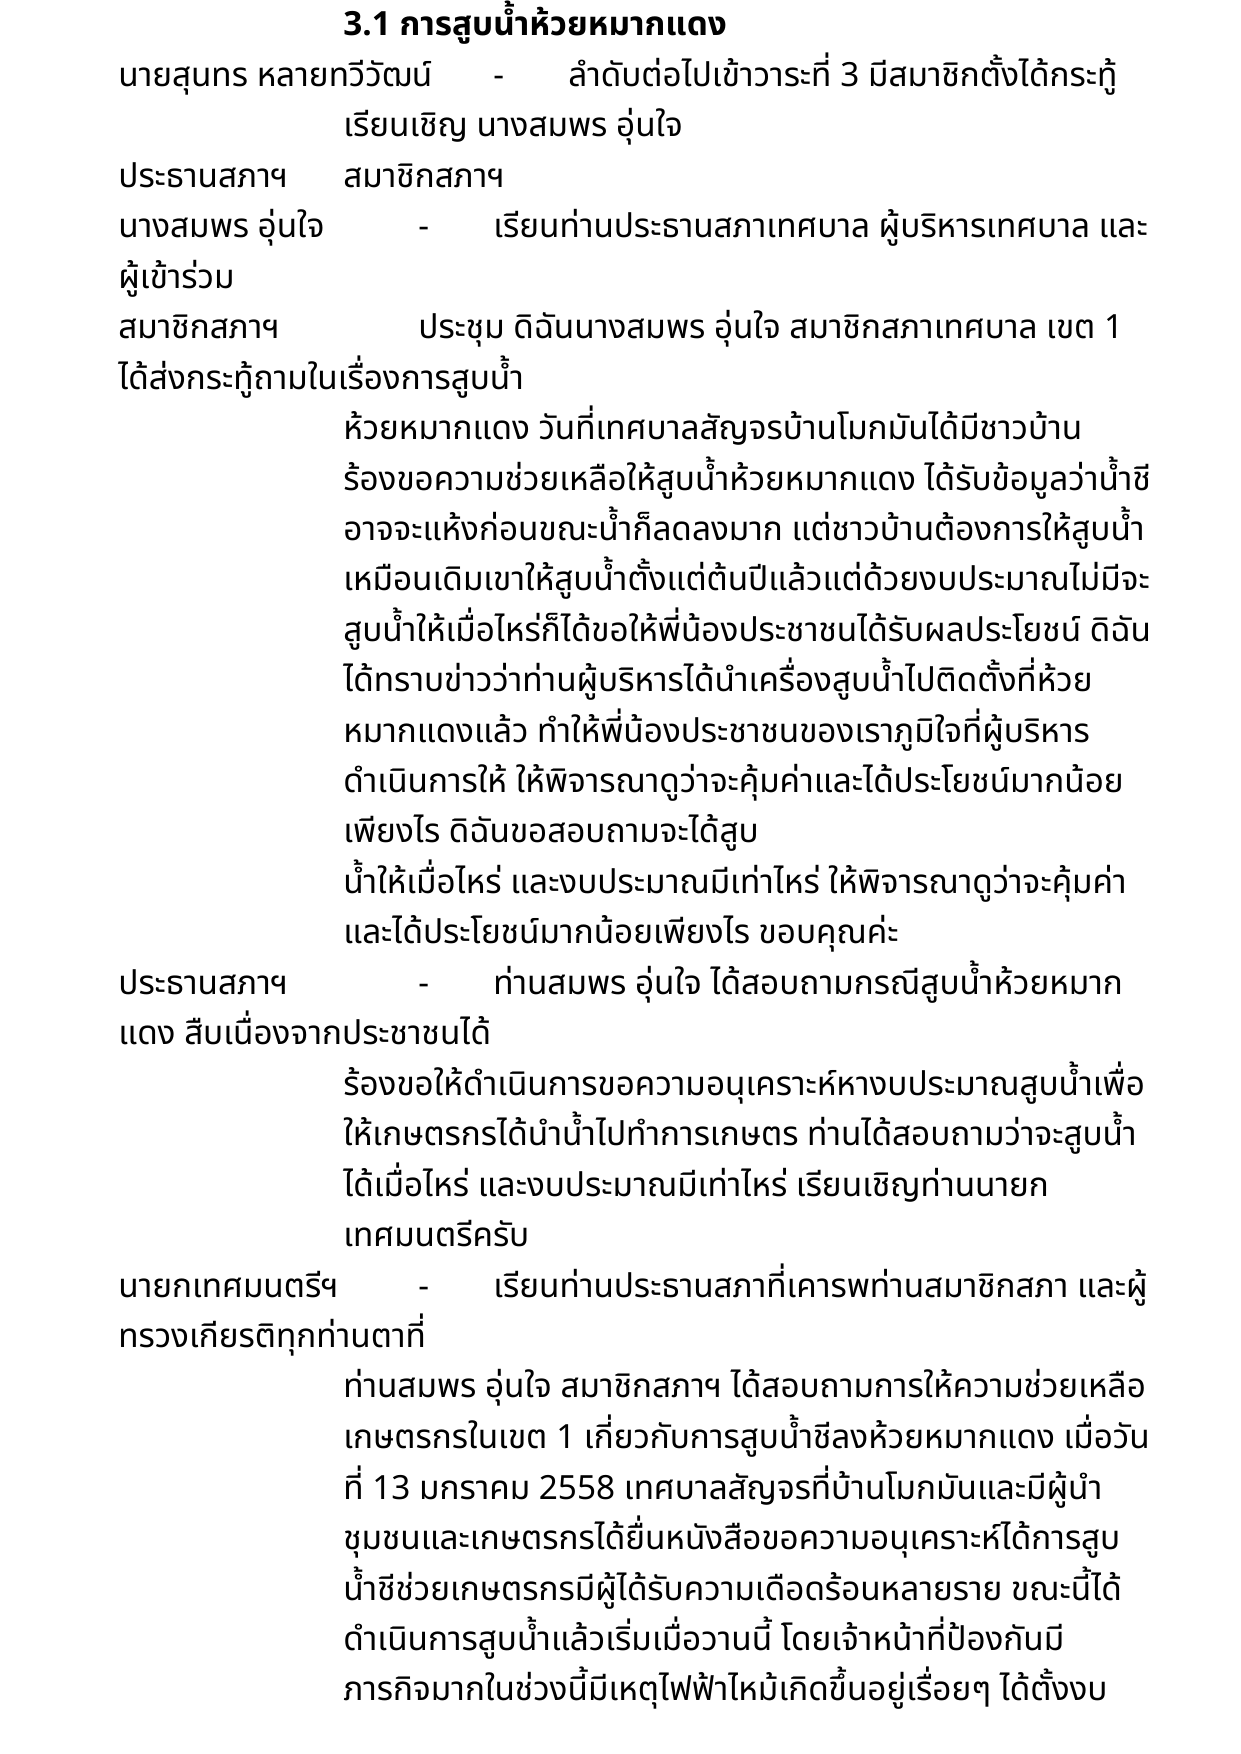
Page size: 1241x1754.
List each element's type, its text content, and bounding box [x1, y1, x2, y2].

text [343, 1362, 1152, 1716]
text 3.1 การสูบน้ำห้วยหมากแดง [118, 0, 1152, 51]
text นายกเทศมนตรีฯ - เรียนท่านประธานสภาที่เคารพท่านสมาชิกสภา และผู้ทรวงเกียรติทุกท่านตาที่ [118, 1261, 1152, 1362]
text ประธานสภาฯ สมาชิกสภาฯ [118, 152, 1152, 202]
text น้ำให้เมื่อไหร่ และงบประมาณมีเท่าไหร่ ให้พิจารณาดูว่าจะคุ้มค่าและได้ประโยชน์มากน้อยเพียงไร ขอบคุณค่ะ [343, 858, 1152, 959]
text นางสมพร อุ่นใจ - เรียนท่านประธานสภาเทศบาล ผู้บริหารเทศบาล และผู้เข้าร่วม [118, 202, 1152, 303]
text นายสุนทร หลายทวีวัฒน์ - ลำดับต่อไปเข้าวาระที่ 3 มีสมาชิกตั้งได้กระทู้ เรียนเชิญ นางสมพร อุ่นใจ [118, 51, 1152, 152]
text สมาชิกสภาฯ ประชุม ดิฉันนางสมพร อุ่นใจ สมาชิกสภาเทศบาล เขต 1 ได้ส่งกระทู้ถามในเรื่องการสูบน้ำ [118, 303, 1152, 404]
text ประธานสภาฯ - ท่านสมพร อุ่นใจ ได้สอบถามกรณีสูบน้ำห้วยหมากแดง สืบเนื่องจากประชาชนได้ [118, 959, 1152, 1060]
text ร้องขอให้ดำเนินการขอความอนุเคราะห์หางบประมาณสูบน้ำเพื่อให้เกษตรกรได้นำน้ำไปทำการเกษตร ท่านได้สอบถามว่าจะสูบน้ำได้เมื่อไหร่ และงบประมาณมีเท่าไหร่ เรียนเชิญท่านนายกเทศมนตรีครับ [343, 1060, 1152, 1261]
text ห้วยหมากแดง วันที่เทศบาลสัญจรบ้านโมกมันได้มีชาวบ้านร้องขอความช่วยเหลือให้สูบน้ำห้วยหมากแดง ได้รับข้อมูลว่าน้ำชีอาจจะแห้งก่อนขณะน้ำก็ลดลงมาก แต่ชาวบ้านต้องการให้สูบน้ำเหมือนเดิมเขาให้สูบน้ำตั้งแต่ต้นปีแล้วแต่ด้วยงบประมาณไม่มีจะสูบน้ำให้เมื่อไหร่ก็ได้ขอให้พี่น้องประชาชนได้รับผลประโยชน์ ดิฉันได้ทราบข่าวว่าท่านผู้บริหารได้นำเครื่องสูบน้ำไปติดตั้งที่ห้วยหมากแดงแล้ว ทำให้พี่น้องประชาชนของเราภูมิใจที่ผู้บริหารดำเนินการให้ ให้พิจารณาดูว่าจะคุ้มค่าและได้ประโยชน์มากน้อยเพียงไร ดิฉันขอสอบถามจะได้สูบ [343, 404, 1152, 858]
